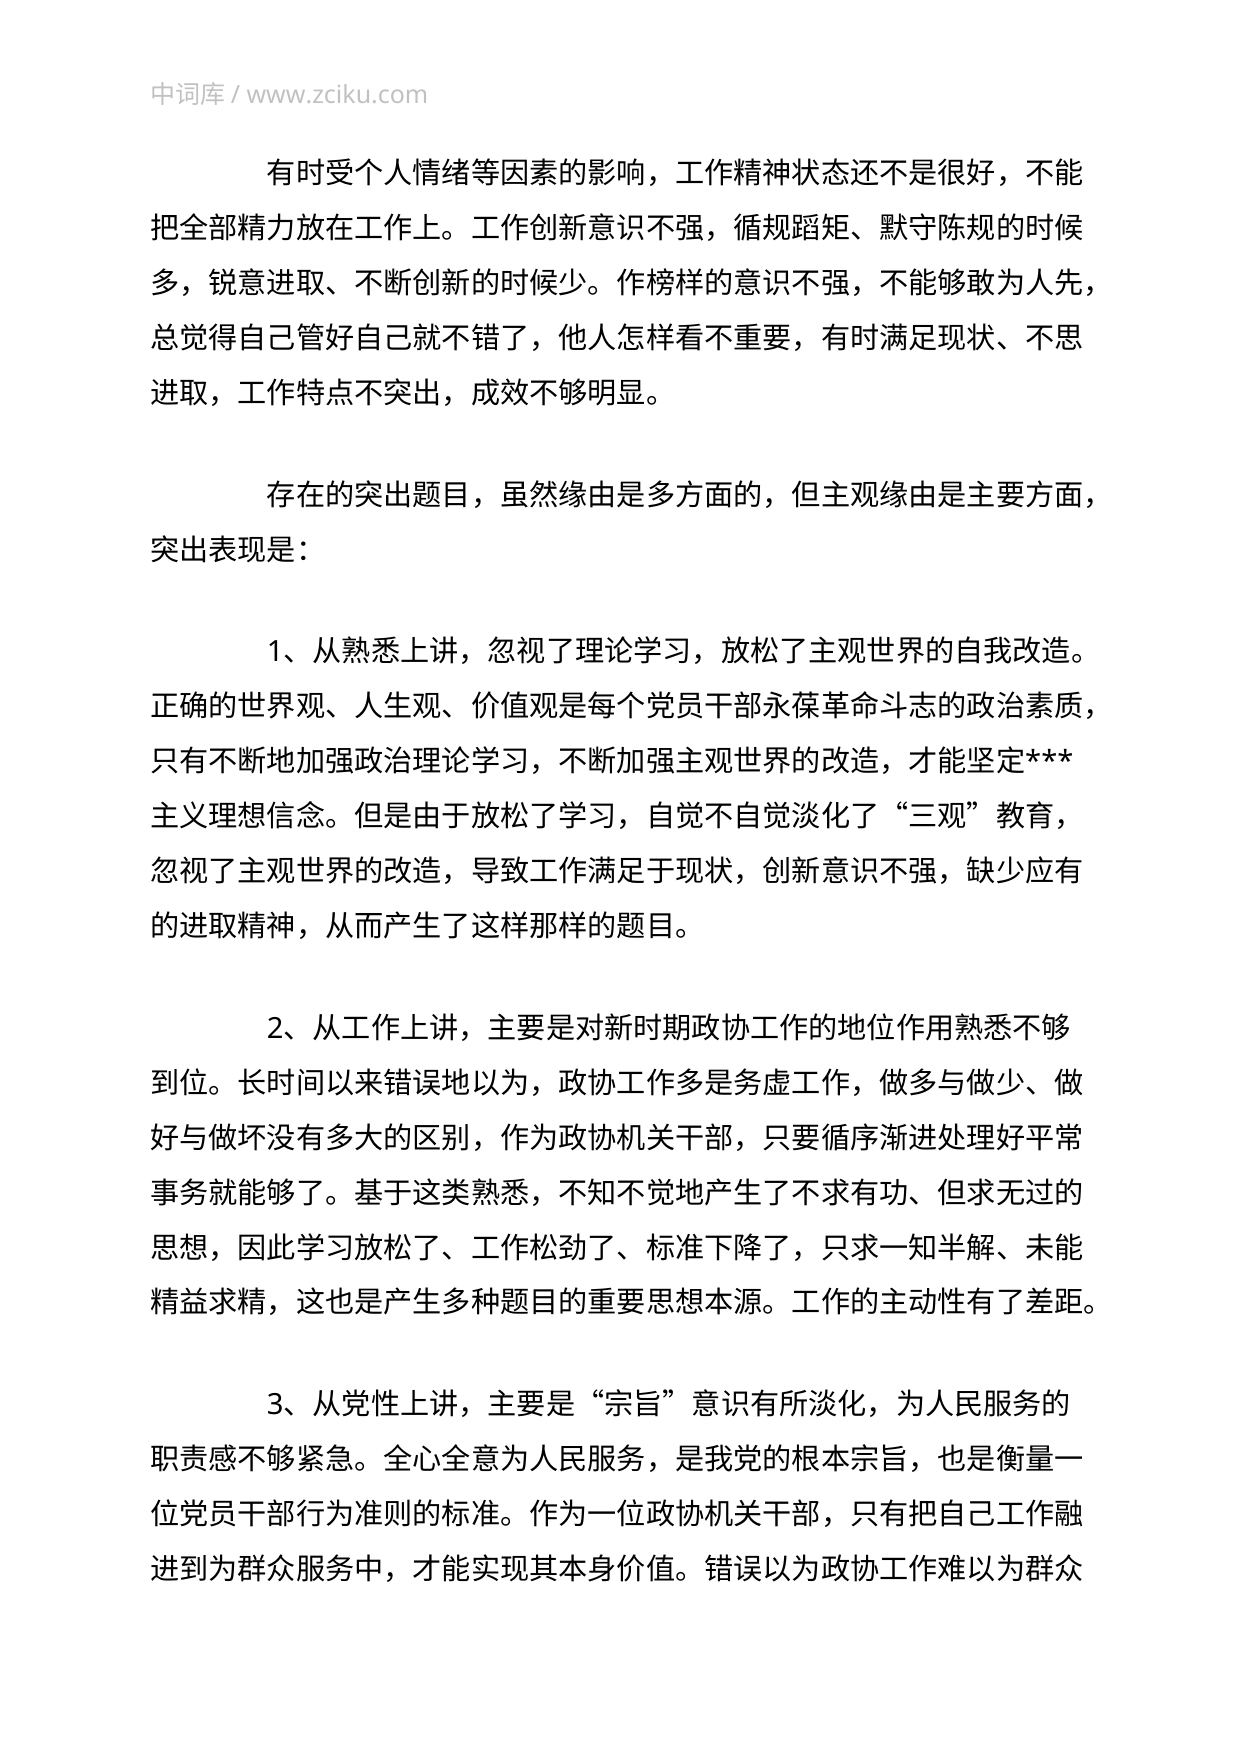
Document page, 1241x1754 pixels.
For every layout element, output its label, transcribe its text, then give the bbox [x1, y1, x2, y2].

text 1、从熟悉上讲，忽视了理论学习，放松了主观世界的自我改造。正确的世界观、人生观、价值观是每个党员干部永葆革命斗志的政治素质，只有不断地加强政治理论学习，不断加强主观世界的改造，才能坚定***主义理想信念。但是由于放松了学习，自觉不自觉淡化了“三观”教育，忽视了主观世界的改造，导致工作满足于现状，创新意识不强，缺少应有的进取精神，从而产生了这样那样的题目。 [150, 628, 1090, 945]
text 2、从工作上讲，主要是对新时期政协工作的地位作用熟悉不够到位。长时间以来错误地以为，政协工作多是务虚工作，做多与做少、做好与做坏没有多大的区别，作为政协机关干部，只要循序渐进处理好平常事务就能够了。基于这类熟悉，不知不觉地产生了不求有功、但求无过的思想，因此学习放松了、工作松劲了、标准下降了，只求一知半解、未能精益求精，这也是产生多种题目的重要思想本源。工作的主动性有了差距。 [150, 1004, 1090, 1321]
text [150, 1381, 1090, 1588]
text 有时受个人情绪等因素的影响，工作精神状态还不是很好，不能把全部精力放在工作上。工作创新意识不强，循规蹈矩、默守陈规的时候多，锐意进取、不断创新的时候少。作榜样的意识不强，不能够敢为人先，总觉得自己管好自己就不错了，他人怎样看不重要，有时满足现状、不思进取，工作特点不突出，成效不够明显。 [150, 150, 1090, 412]
text 存在的突出题目，虽然缘由是多方面的，但主观缘由是主要方面，突出表现是： [150, 471, 1090, 568]
